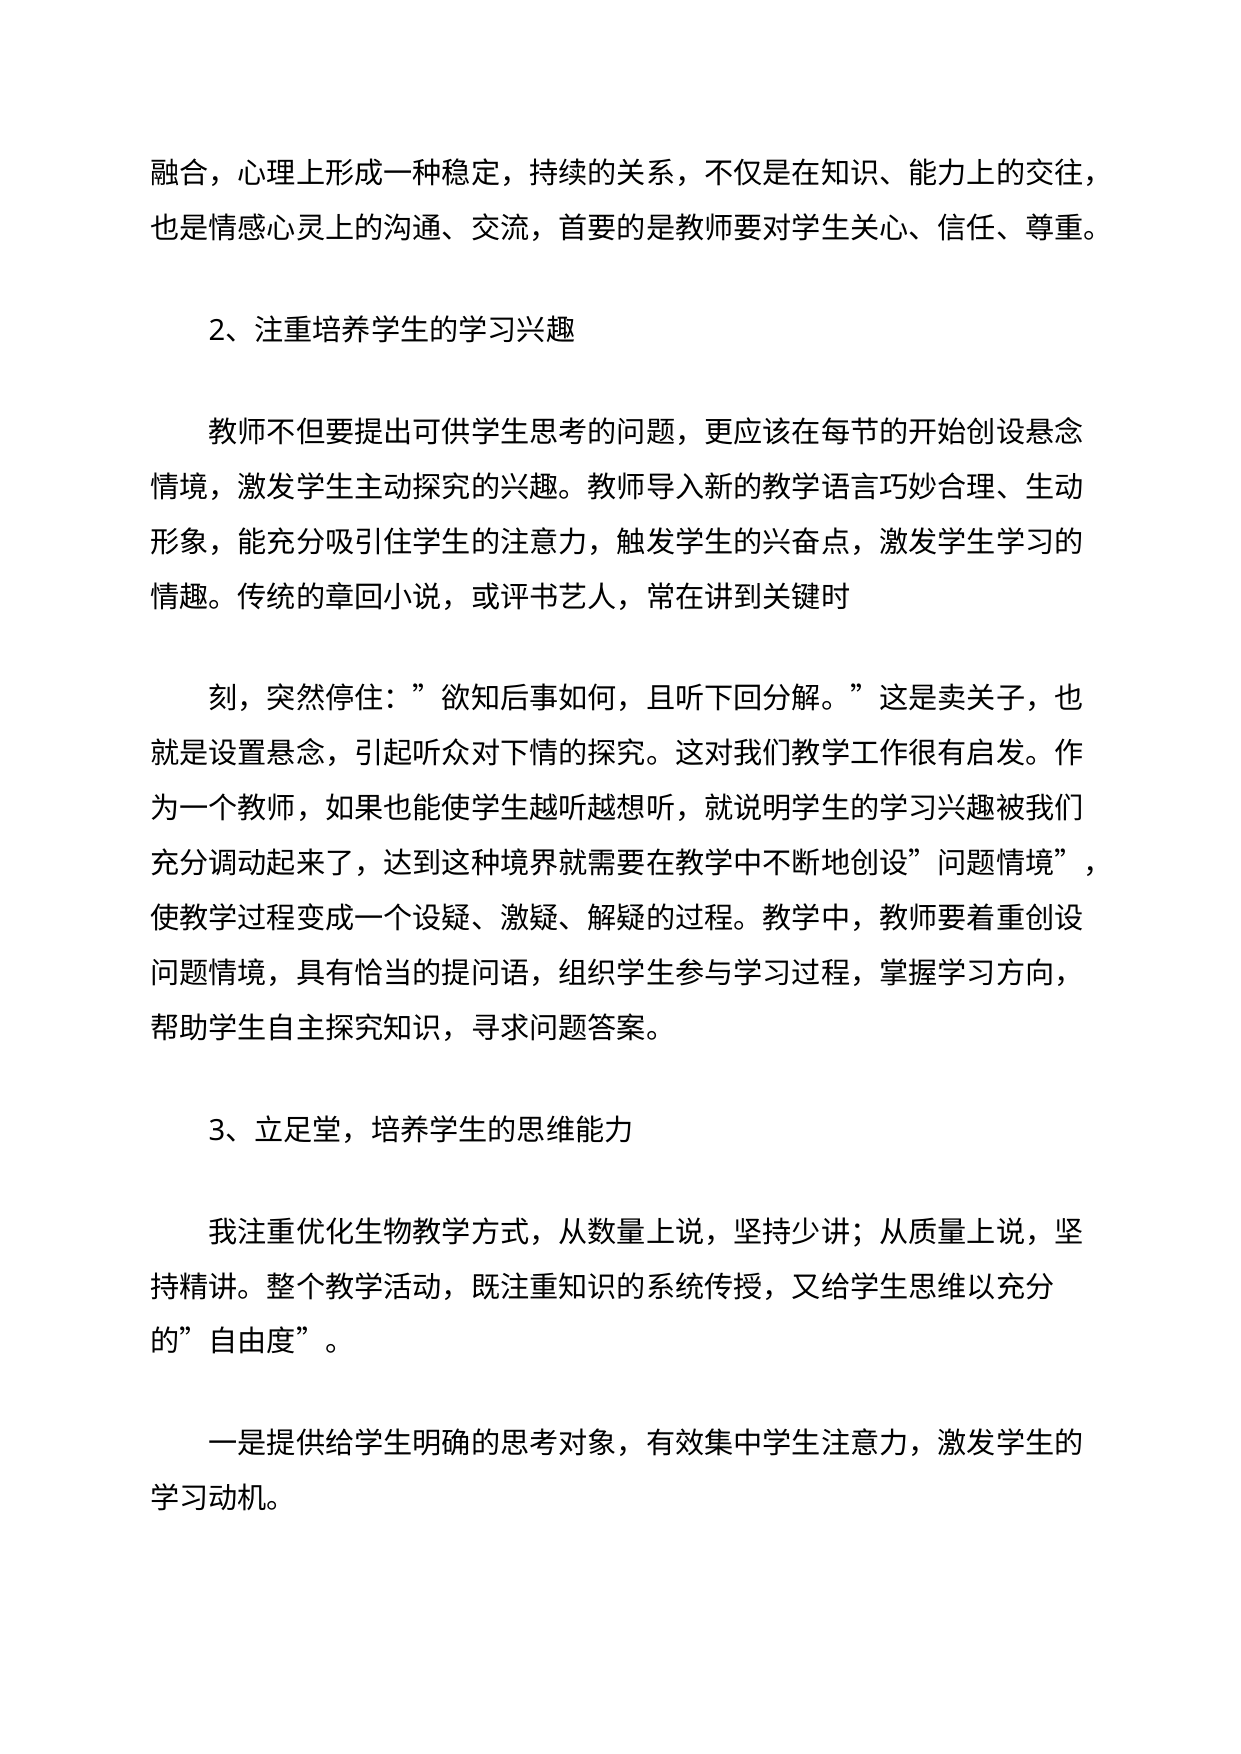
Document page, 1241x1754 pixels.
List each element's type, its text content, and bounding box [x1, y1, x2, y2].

text 2、注重培养学生的学习兴趣 [150, 307, 1090, 349]
text 我注重优化生物教学方式，从数量上说，坚持少讲；从质量上说，坚持精讲。整个教学活动，既注重知识的系统传授，又给学生思维以充分的”自由度”。 [150, 1208, 1090, 1360]
text 刻，突然停住：”欲知后事如何，且听下回分解。”这是卖关子，也就是设置悬念，引起听众对下情的探究。这对我们教学工作很有启发。作为一个教师，如果也能使学生越听越想听，就说明学生的学习兴趣被我们充分调动起来了，达到这种境界就需要在教学中不断地创设”问题情境”，使教学过程变成一个设疑、激疑、解疑的过程。教学中，教师要着重创设问题情境，具有恰当的提问语，组织学生参与学习过程，掌握学习方向，帮助学生自主探究知识，寻求问题答案。 [150, 675, 1090, 1047]
text 3、立足堂，培养学生的思维能力 [150, 1106, 1090, 1149]
text 教师不但要提出可供学生思考的问题，更应该在每节的开始创设悬念情境，激发学生主动探究的兴趣。教师导入新的教学语言巧妙合理、生动形象，能充分吸引住学生的注意力，触发学生的兴奋点，激发学生学习的情趣。传统的章回小说，或评书艺人，常在讲到关键时 [150, 409, 1090, 616]
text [150, 150, 1090, 247]
text 一是提供给学生明确的思考对象，有效集中学生注意力，激发学生的学习动机。 [150, 1420, 1090, 1517]
